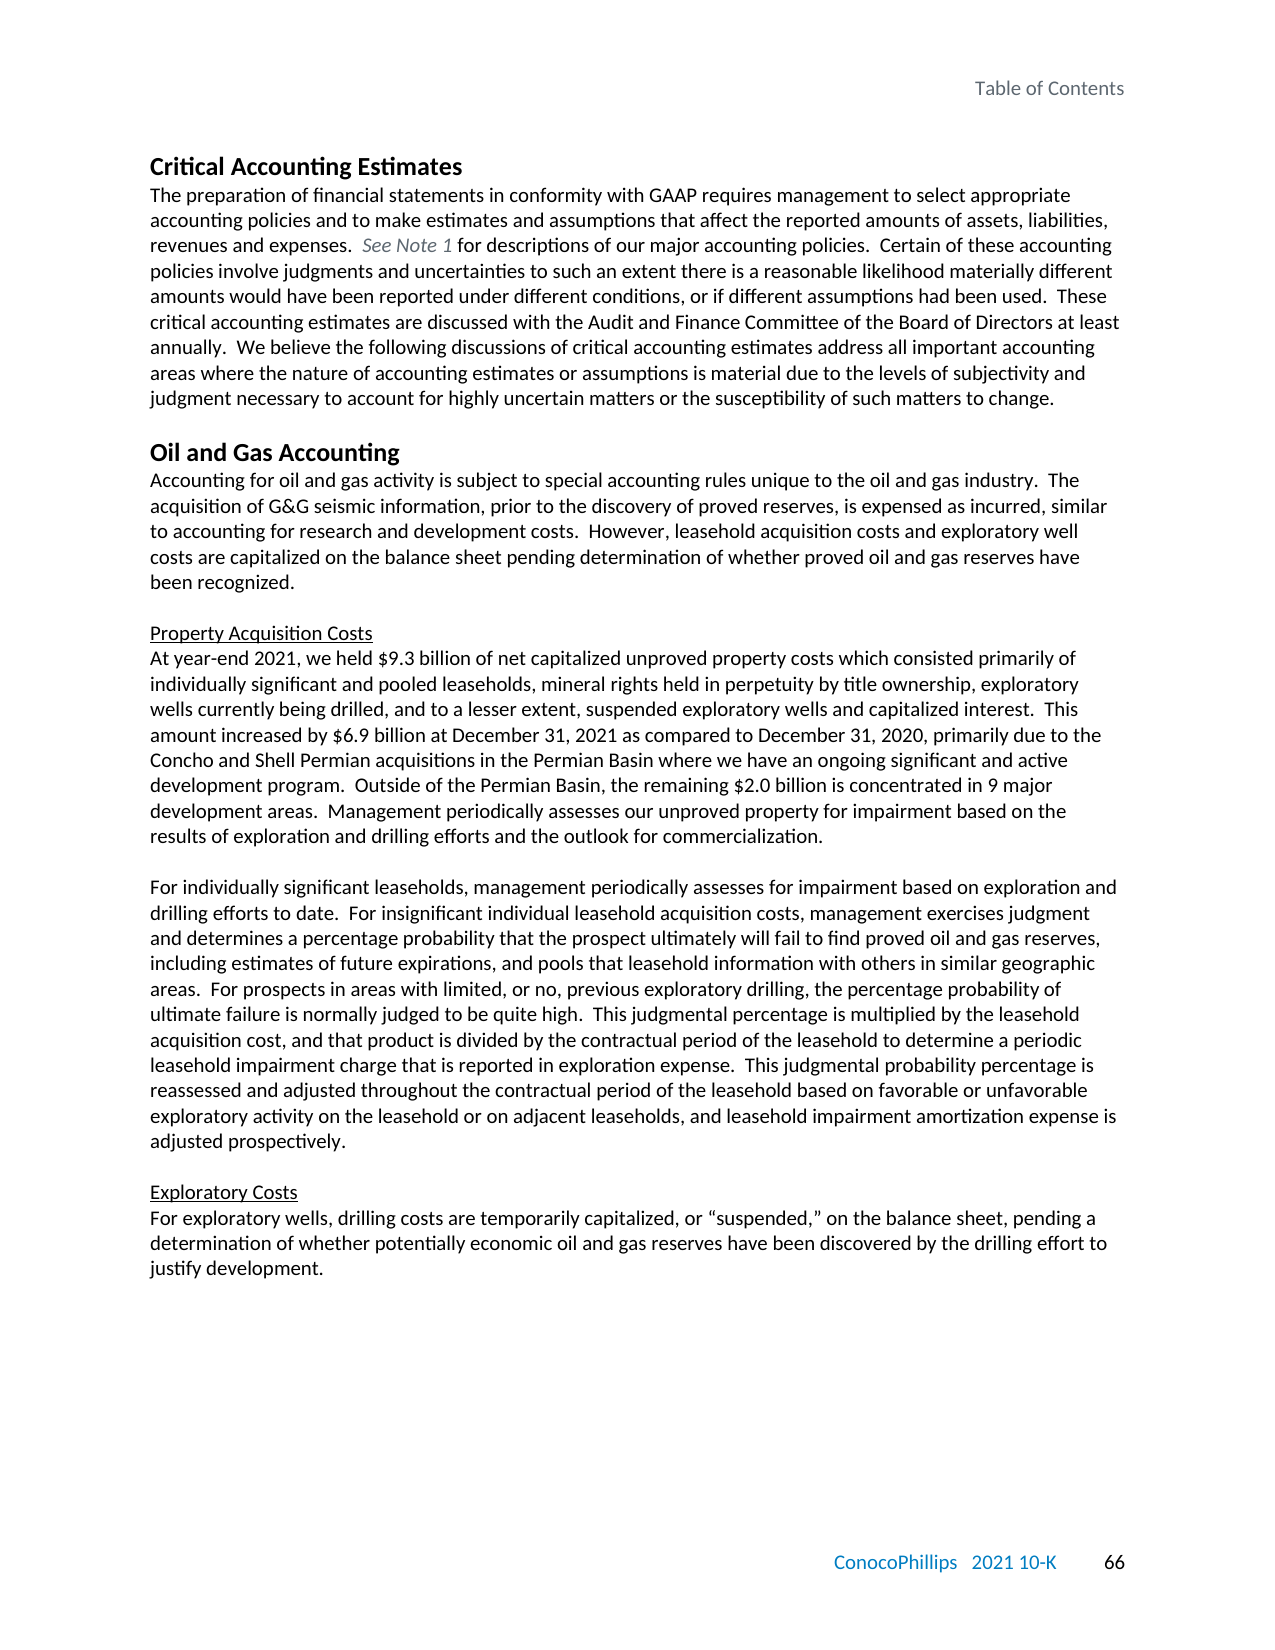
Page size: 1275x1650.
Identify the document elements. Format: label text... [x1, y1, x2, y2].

text At year-end 2021, we held $9.3 billion of net capitalized unproved property costs which consisted primarily of individually significant and pooled leaseholds, mineral rights held in perpetuity by title ownership, exploratory wells currently being drilled, and to a lesser extent, suspended exploratory wells and capitalized interest. This amount increased by $6.9 billion at December 31, 2021 as compared to December 31, 2020, primarily due to the Concho and Shell Permian acquisitions in the Permian Basin where we have an ongoing significant and active development program. Outside of the Permian Basin, the remaining $2.0 billion is concentrated in 9 major development areas. Management periodically assesses our unproved property for impairment based on the results of exploration and drilling efforts and the outlook for commercialization. [150, 646, 1125, 849]
text Critical Accounting Estimates [150, 150, 1125, 182]
text Oil and Gas Accounting [150, 436, 1125, 468]
text For individually significant leaseholds, management periodically assesses for impairment based on exploration and drilling efforts to date. For insignificant individual leasehold acquisition costs, management exercises judgment and determines a percentage probability that the prospect ultimately will fail to find proved oil and gas reserves, including estimates of future expirations, and pools that leasehold information with others in similar geographic areas. For prospects in areas with limited, or no, previous exploratory drilling, the percentage probability of ultimate failure is normally judged to be quite high. This judgmental percentage is multiplied by the leasehold acquisition cost, and that product is divided by the contractual period of the leasehold to determine a periodic leasehold impairment charge that is reported in exploration expense. This judgmental probability percentage is reassessed and adjusted throughout the contractual period of the leasehold based on favorable or unfavorable exploratory activity on the leasehold or on adjacent leaseholds, and leasehold impairment amortization expense is adjusted prospectively. [150, 874, 1125, 1154]
text Exploratory Costs [150, 1179, 1125, 1205]
text For exploratory wells, drilling costs are temporarily capitalized, or “suspended,” on the balance sheet, pending a determination of whether potentially economic oil and gas reserves have been discovered by the drilling effort to justify development. [150, 1205, 1125, 1281]
text Accounting for oil and gas activity is subject to special accounting rules unique to the oil and gas industry. The acquisition of G&G seismic information, prior to the discovery of proved reserves, is expensed as incurred, similar to accounting for research and development costs. However, leasehold acquisition costs and exploratory well costs are capitalized on the balance sheet pending determination of whether proved oil and gas reserves have been recognized. [150, 468, 1125, 595]
text Property Acquisition Costs [150, 620, 1125, 646]
text The preparation of financial statements in conformity with GAAP requires management to select appropriate accounting policies and to make estimates and assumptions that affect the reported amounts of assets, liabilities, revenues and expenses. See Note 1 for descriptions of our major accounting policies. Certain of these accounting policies involve judgments and uncertainties to such an extent there is a reasonable likelihood materially different amounts would have been reported under different conditions, or if different assumptions had been used. These critical accounting estimates are discussed with the Audit and Finance Committee of the Board of Directors at least annually. We believe the following discussions of critical accounting estimates address all important accounting areas where the nature of accounting estimates or assumptions is material due to the levels of subjectivity and judgment necessary to account for highly uncertain matters or the susceptibility of such matters to change. [150, 182, 1125, 411]
